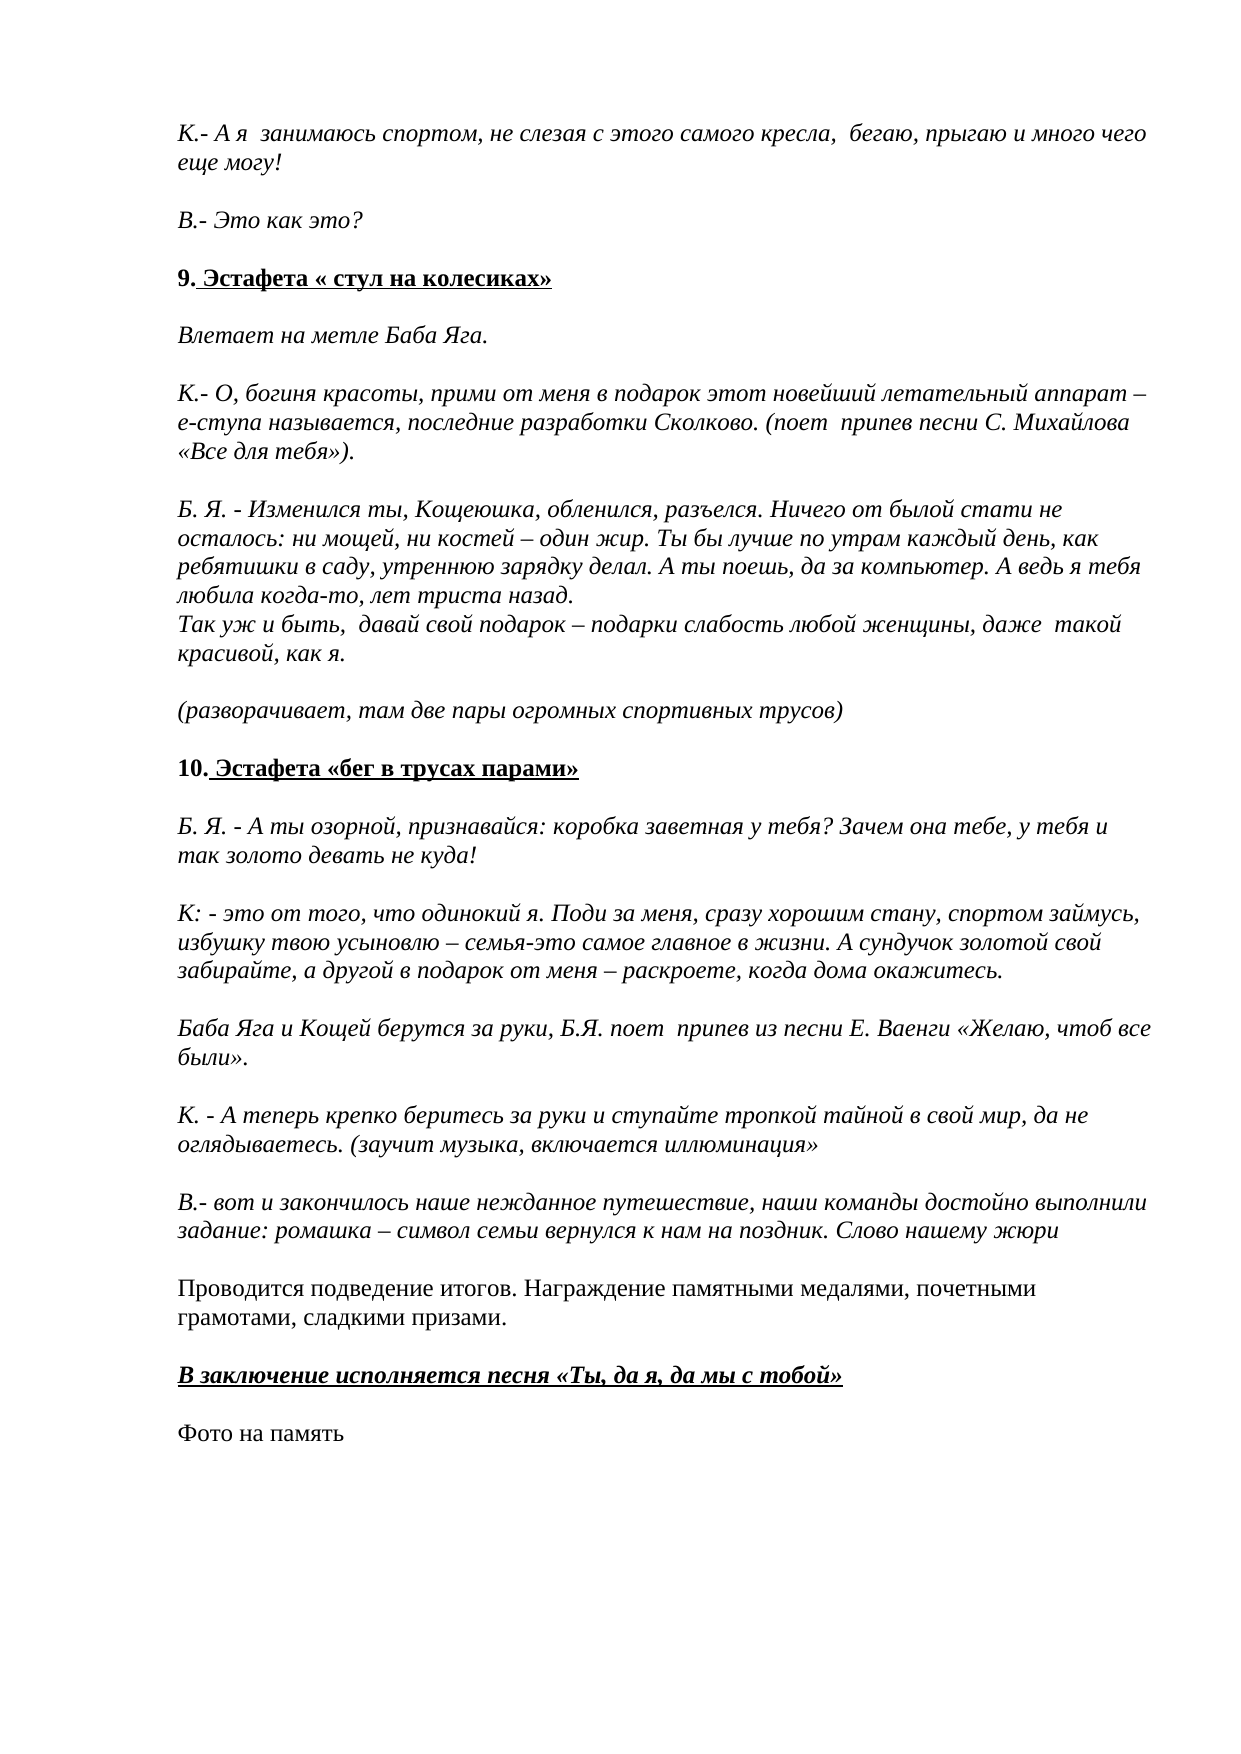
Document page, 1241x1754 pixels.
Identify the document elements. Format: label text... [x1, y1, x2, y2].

text К.- О, богиня красоты, прими от меня в подарок этот новейший летательный аппарат – е-ступа называется, последние разработки Сколково. (поет припев песни С. Михайлова «Все для тебя»). [177, 378, 1152, 465]
text К: - это от того, что одинокий я. Поди за меня, сразу хорошим стану, спортом займусь, избушку твою усыновлю – семья-это самое главное в жизни. А сундучок золотой свой забирайте, а другой в подарок от меня – раскроете, когда дома окажитесь. [177, 898, 1152, 984]
text 9. Эстафета « стул на колесиках» [177, 263, 1152, 291]
text К.- А я занимаюсь спортом, не слезая с этого самого кресла, бегаю, прыгаю и много чего еще могу! [177, 118, 1152, 176]
text В.- Это как это? [177, 205, 1152, 233]
text Баба Яга и Кощей берутся за руки, Б.Я. поет припев из песни Е. Ваенги «Желаю, чтоб все были». [177, 1013, 1152, 1071]
text 10. Эстафета «бег в трусах парами» [177, 753, 1152, 782]
text Влетает на метле Баба Яга. [177, 321, 1152, 349]
text Фото на память [177, 1418, 1152, 1447]
text (разворачивает, там две пары огромных спортивных трусов) [177, 696, 1152, 724]
text Б. Я. - А ты озорной, признавайся: коробка заветная у тебя? Зачем она тебе, у тебя и так золото девать не куда! [177, 811, 1152, 869]
text В заключение исполняется песня «Ты, да я, да мы с тобой» [177, 1360, 1152, 1389]
text К. - А теперь крепко беритесь за руки и ступайте тропкой тайной в свой мир, да не оглядываетесь. (заучит музыка, включается иллюминация» [177, 1100, 1152, 1158]
text Б. Я. - Изменился ты, Кощеюшка, обленился, разъелся. Ничего от былой стати не осталось: ни мощей, ни костей – один жир. Ты бы лучше по утрам каждый день, как ребятишки в саду, утреннюю зарядку делал. А ты поешь, да за компьютер. А ведь я тебя любила когда-то, лет триста назад. Так уж и быть, давай свой подарок – подарки слабость любой женщины, даже такой красивой, как я. [177, 494, 1152, 666]
text В.- вот и закончилось наше нежданное путешествие, наши команды достойно выполнили задание: ромашка – символ семьи вернулся к нам на поздник. Слово нашему жюри [177, 1187, 1152, 1244]
text Проводится подведение итогов. Награждение памятными медалями, почетными грамотами, сладкими призами. [177, 1273, 1152, 1331]
